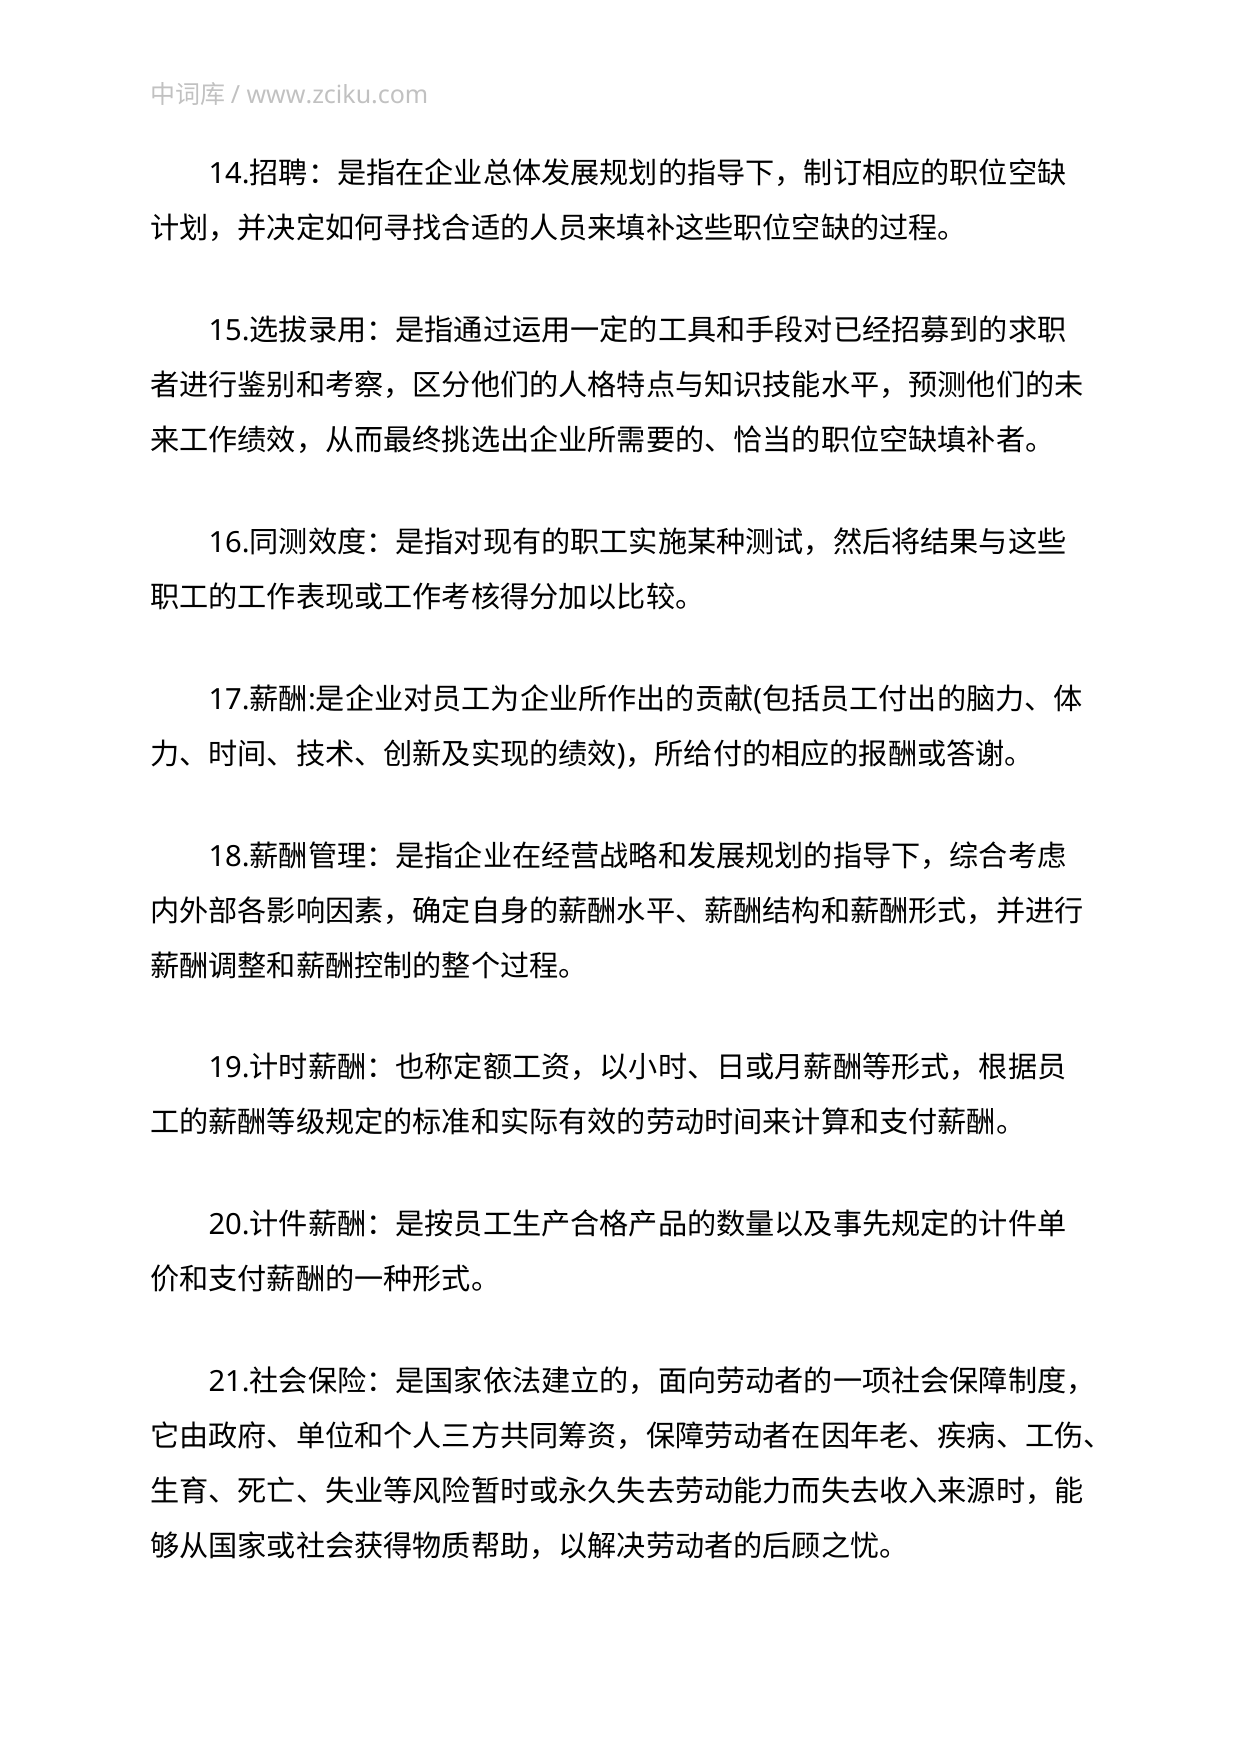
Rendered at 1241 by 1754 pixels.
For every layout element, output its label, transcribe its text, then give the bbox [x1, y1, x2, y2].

text 16.同测效度：是指对现有的职工实施某种测试，然后将结果与这些职工的工作表现或工作考核得分加以比较。 [150, 518, 1090, 616]
text 20.计件薪酬：是按员工生产合格产品的数量以及事先规定的计件单价和支付薪酬的一种形式。 [150, 1201, 1090, 1298]
text 14.招聘：是指在企业总体发展规划的指导下，制订相应的职位空缺计划，并决定如何寻找合适的人员来填补这些职位空缺的过程。 [150, 150, 1090, 247]
text 17.薪酬:是企业对员工为企业所作出的贡献(包括员工付出的脑力、体力、时间、技术、创新及实现的绩效)，所给付的相应的报酬或答谢。 [150, 675, 1090, 773]
text 18.薪酬管理：是指企业在经营战略和发展规划的指导下，综合考虑内外部各影响因素，确定自身的薪酬水平、薪酬结构和薪酬形式，并进行薪酬调整和薪酬控制的整个过程。 [150, 832, 1090, 984]
text 15.选拔录用：是指通过运用一定的工具和手段对已经招募到的求职者进行鉴别和考察，区分他们的人格特点与知识技能水平，预测他们的未来工作绩效，从而最终挑选出企业所需要的、恰当的职位空缺填补者。 [150, 307, 1090, 459]
text 21.社会保险：是国家依法建立的，面向劳动者的一项社会保障制度，它由政府、单位和个人三方共同筹资，保障劳动者在因年老、疾病、工伤、生育、死亡、失业等风险暂时或永久失去劳动能力而失去收入来源时，能够从国家或社会获得物质帮助，以解决劳动者的后顾之忧。 [150, 1357, 1090, 1564]
text 19.计时薪酬：也称定额工资，以小时、日或月薪酬等形式，根据员工的薪酬等级规定的标准和实际有效的劳动时间来计算和支付薪酬。 [150, 1044, 1090, 1141]
